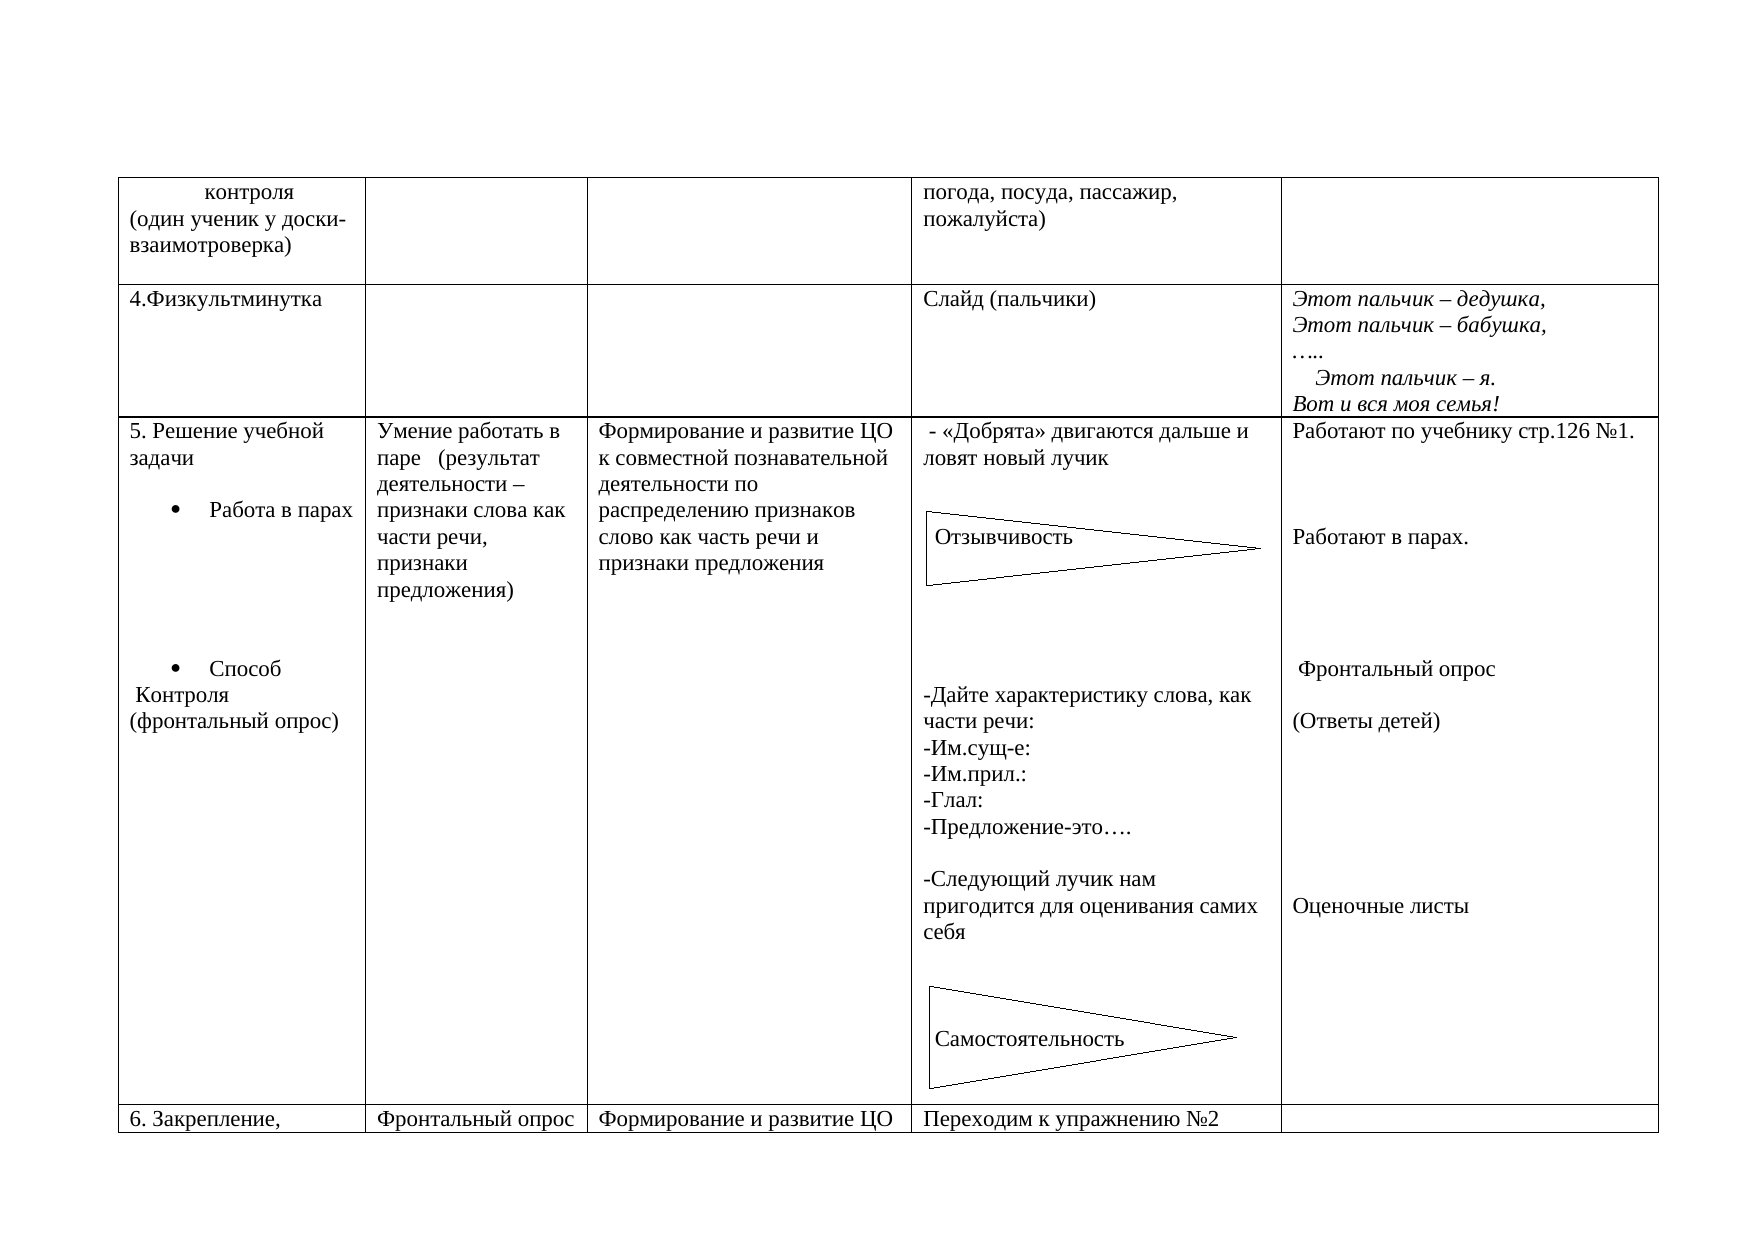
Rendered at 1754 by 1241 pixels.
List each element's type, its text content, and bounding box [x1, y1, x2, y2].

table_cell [912, 1105, 1281, 1132]
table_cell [912, 178, 1281, 284]
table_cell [366, 178, 587, 284]
table_cell 5. Решение учебной задачи Работа в парах Способ Контроля (фронтальный опрос) [119, 418, 365, 1104]
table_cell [366, 1105, 587, 1132]
table_cell [588, 285, 911, 416]
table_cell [1282, 1105, 1658, 1132]
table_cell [588, 178, 911, 284]
table_cell - «Добрята» двигаются дальше и ловят новый лучик Отзывчивость -Дайте характеристику слова, как части речи: -Им.сущ-е: -Им.прил.: -Глал: -Предложение-это…. -Следующий лучик нам пригодится для оценивания самих себя Самостоятельность [912, 418, 1281, 1104]
table_cell [366, 285, 587, 416]
table_cell Этот пальчик – дедушка, Этот пальчик – бабушка, ….. Этот пальчик – я. Вот и вся моя семья! [1282, 285, 1658, 416]
table_cell Умение работать в паре (результат деятельности – признаки слова как части речи, признаки предложения) [366, 418, 587, 1104]
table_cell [1282, 178, 1658, 284]
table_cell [119, 1105, 365, 1132]
table_cell Работают по учебнику стр.126 №1. Работают в парах. Фронтальный опрос (Ответы детей) Оценочные листы [1282, 418, 1658, 1104]
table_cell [588, 1105, 911, 1132]
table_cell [119, 178, 365, 284]
table_cell Формирование и развитие ЦО к совместной познавательной деятельности по распределению признаков слово как часть речи и признаки предложения [588, 418, 911, 1104]
table_cell Слайд (пальчики) [912, 285, 1281, 416]
table_cell 4.Физкультминутка [119, 285, 365, 416]
